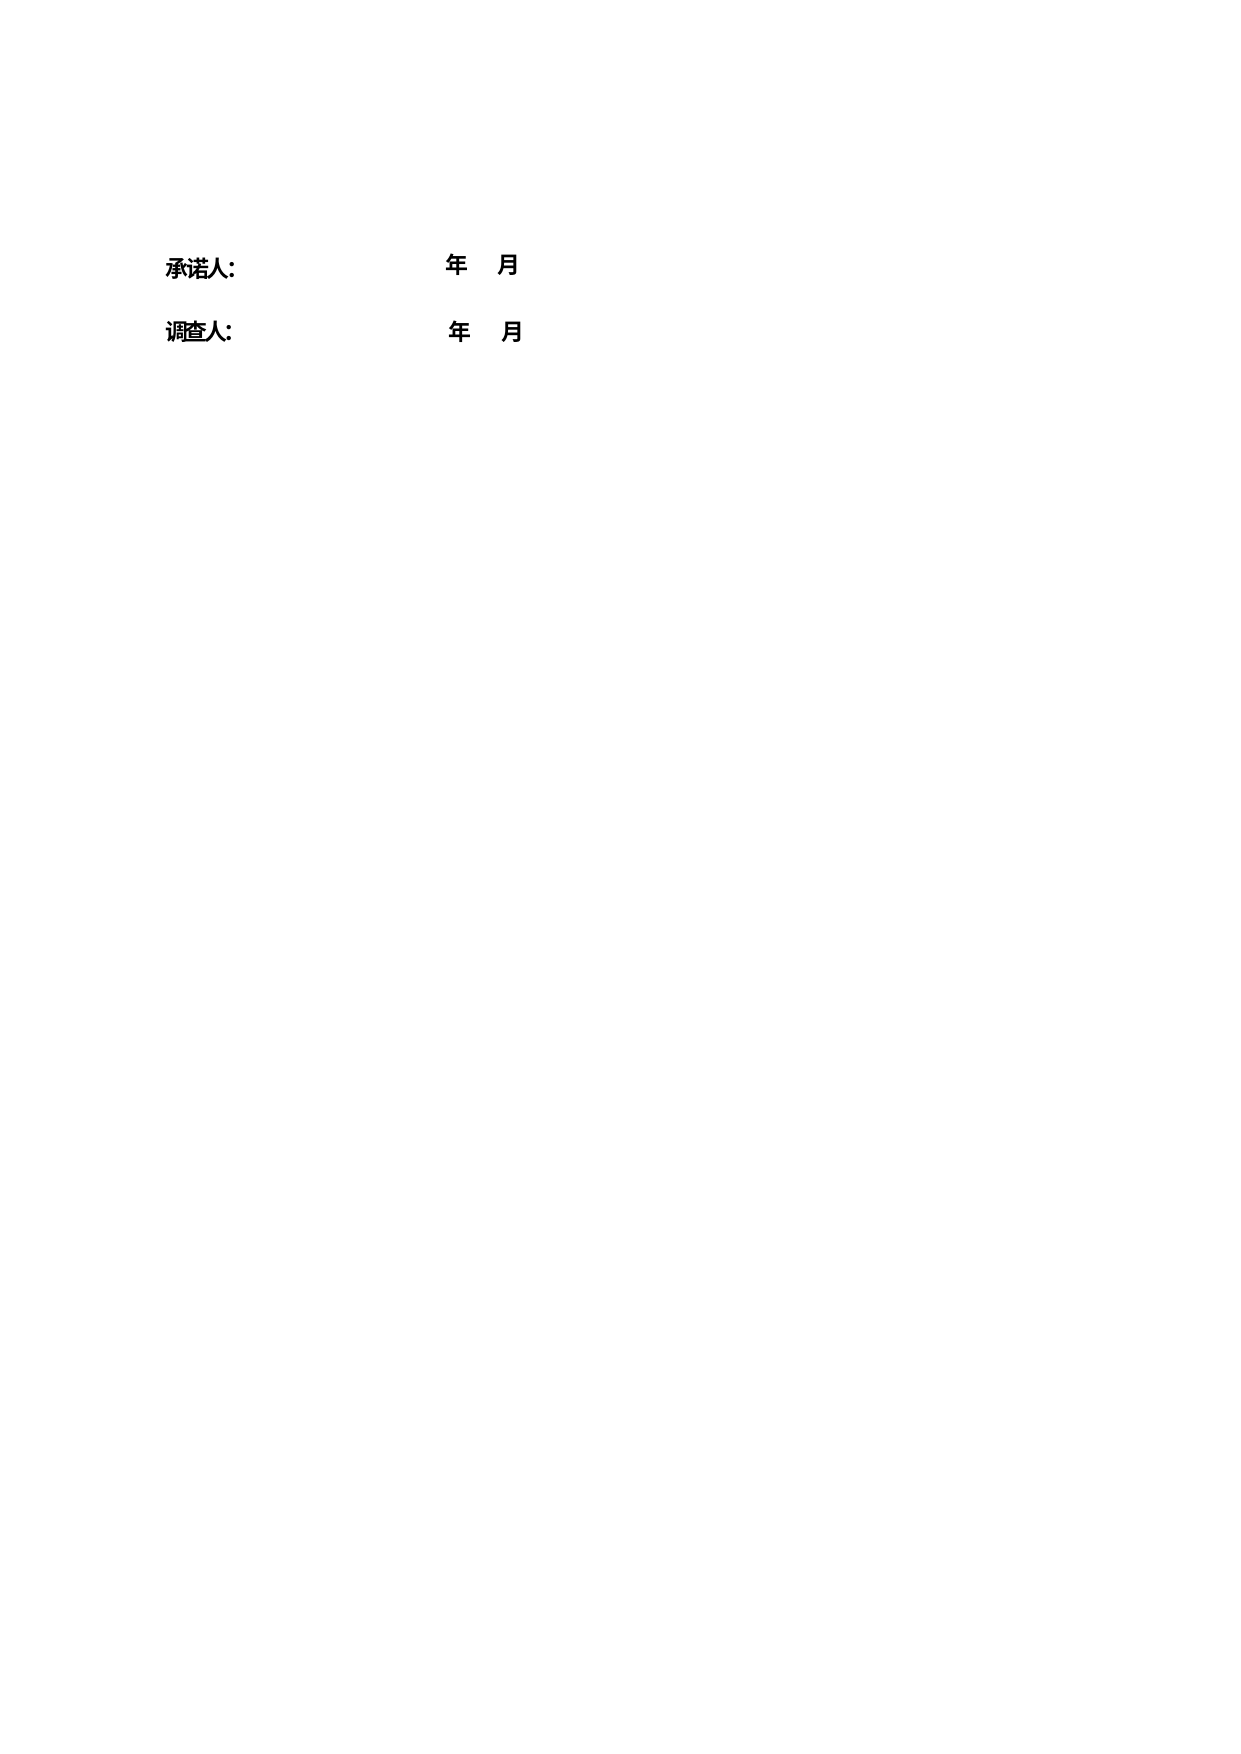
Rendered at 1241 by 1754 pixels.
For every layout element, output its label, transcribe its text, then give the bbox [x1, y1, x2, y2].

text 调查人： 年 月 [165, 298, 1087, 363]
text 承诺人： 年 月 [165, 233, 1087, 298]
